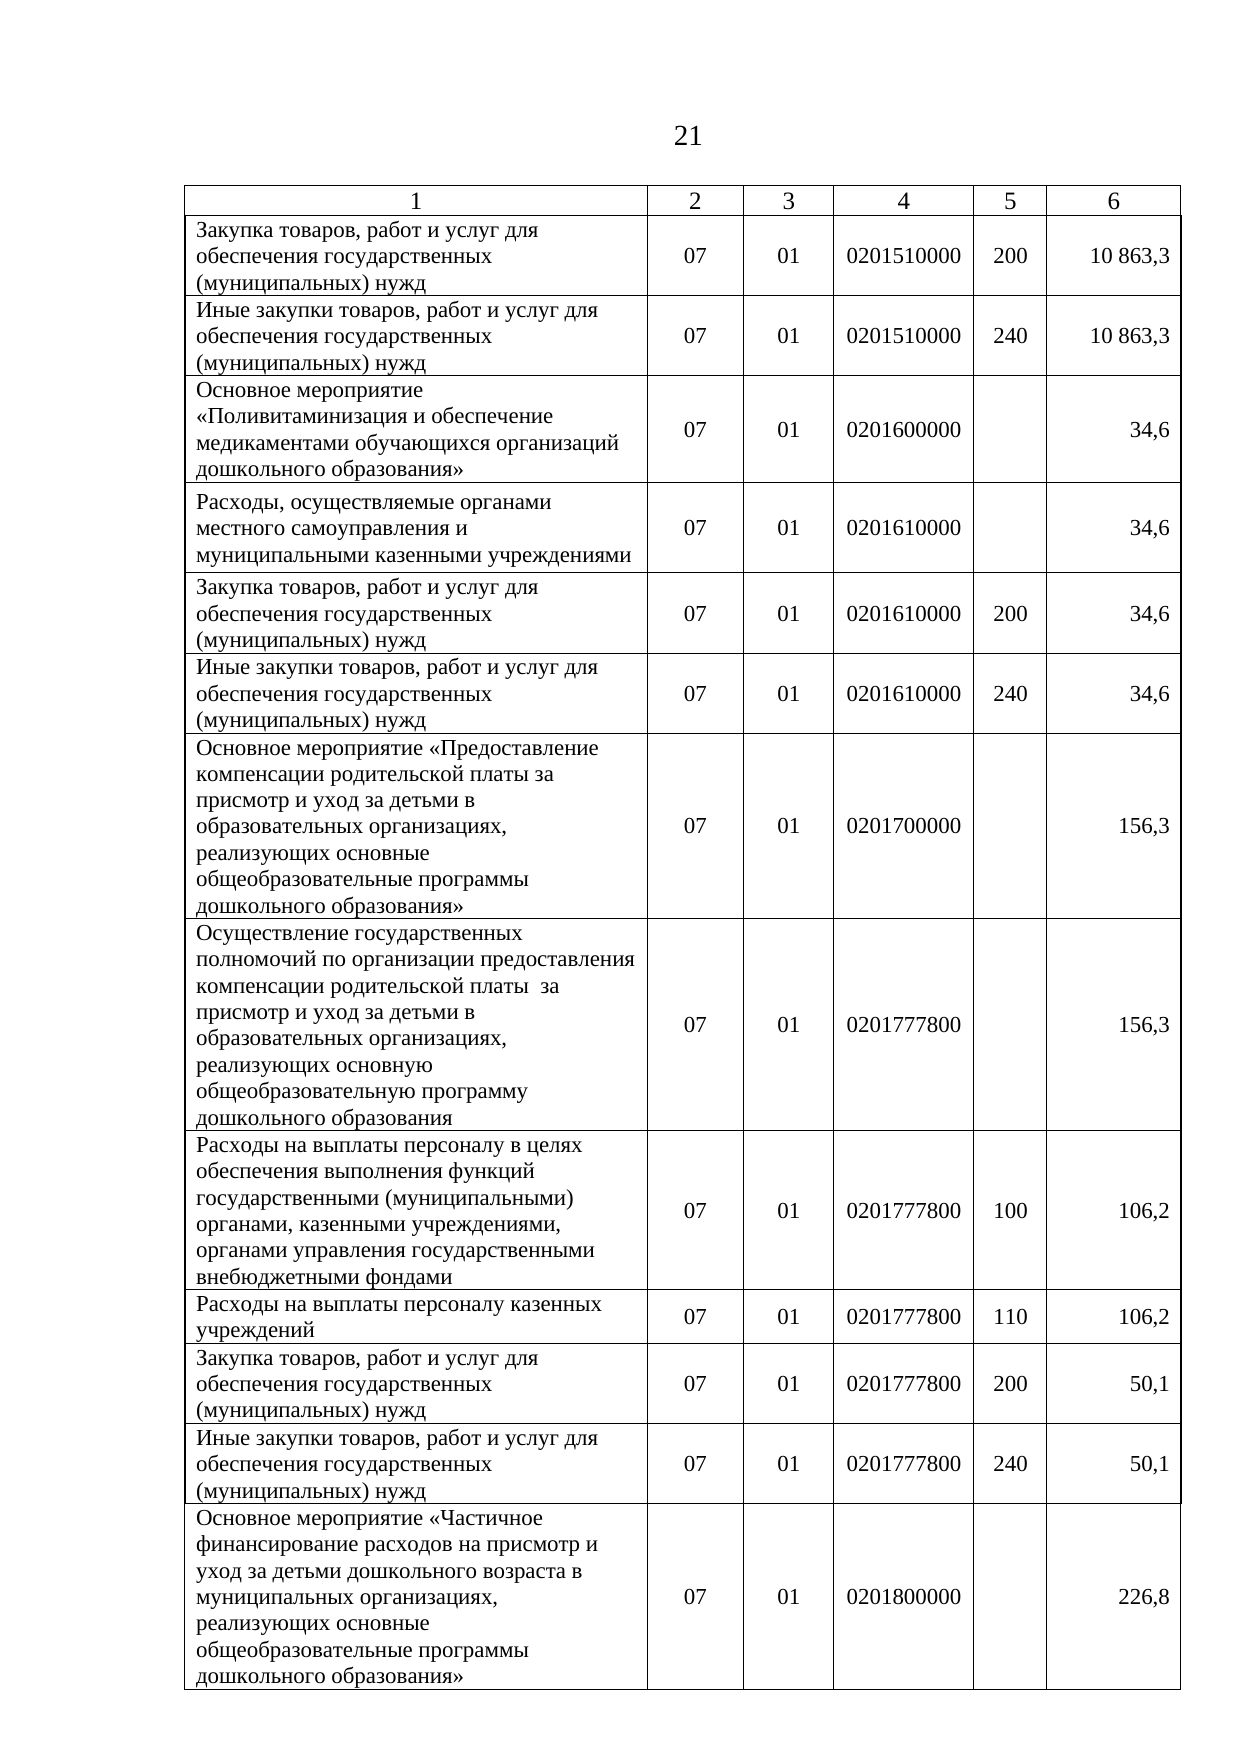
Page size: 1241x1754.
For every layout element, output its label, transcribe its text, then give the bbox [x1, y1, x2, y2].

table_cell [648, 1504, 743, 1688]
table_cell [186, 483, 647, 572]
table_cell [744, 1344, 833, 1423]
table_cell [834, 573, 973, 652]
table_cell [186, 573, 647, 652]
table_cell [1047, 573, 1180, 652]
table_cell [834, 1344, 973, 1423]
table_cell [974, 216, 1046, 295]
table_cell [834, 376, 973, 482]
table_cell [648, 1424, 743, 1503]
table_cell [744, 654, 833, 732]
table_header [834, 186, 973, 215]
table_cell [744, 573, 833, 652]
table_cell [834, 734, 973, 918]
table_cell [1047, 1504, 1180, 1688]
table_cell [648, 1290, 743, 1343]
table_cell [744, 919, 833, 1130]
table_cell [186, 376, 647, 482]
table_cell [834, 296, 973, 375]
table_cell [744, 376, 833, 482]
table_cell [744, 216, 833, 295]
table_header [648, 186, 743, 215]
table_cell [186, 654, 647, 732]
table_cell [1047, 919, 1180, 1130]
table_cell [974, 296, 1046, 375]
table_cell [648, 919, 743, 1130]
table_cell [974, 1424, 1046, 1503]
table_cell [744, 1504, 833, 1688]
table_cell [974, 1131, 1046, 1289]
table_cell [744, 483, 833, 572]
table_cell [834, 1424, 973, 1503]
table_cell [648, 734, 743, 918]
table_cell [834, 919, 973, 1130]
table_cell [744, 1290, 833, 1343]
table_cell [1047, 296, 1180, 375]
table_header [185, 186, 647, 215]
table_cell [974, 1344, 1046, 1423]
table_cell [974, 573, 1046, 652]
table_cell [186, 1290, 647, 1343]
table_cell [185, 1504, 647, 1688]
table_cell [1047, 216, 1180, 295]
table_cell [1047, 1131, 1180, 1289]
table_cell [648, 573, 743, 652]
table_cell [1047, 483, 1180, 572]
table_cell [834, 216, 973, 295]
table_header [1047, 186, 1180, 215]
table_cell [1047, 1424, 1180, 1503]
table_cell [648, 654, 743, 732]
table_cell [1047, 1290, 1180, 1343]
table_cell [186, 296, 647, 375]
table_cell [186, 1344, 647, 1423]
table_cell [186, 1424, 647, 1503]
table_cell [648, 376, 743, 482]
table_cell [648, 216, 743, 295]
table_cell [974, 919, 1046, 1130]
text 21 [207, 118, 1169, 152]
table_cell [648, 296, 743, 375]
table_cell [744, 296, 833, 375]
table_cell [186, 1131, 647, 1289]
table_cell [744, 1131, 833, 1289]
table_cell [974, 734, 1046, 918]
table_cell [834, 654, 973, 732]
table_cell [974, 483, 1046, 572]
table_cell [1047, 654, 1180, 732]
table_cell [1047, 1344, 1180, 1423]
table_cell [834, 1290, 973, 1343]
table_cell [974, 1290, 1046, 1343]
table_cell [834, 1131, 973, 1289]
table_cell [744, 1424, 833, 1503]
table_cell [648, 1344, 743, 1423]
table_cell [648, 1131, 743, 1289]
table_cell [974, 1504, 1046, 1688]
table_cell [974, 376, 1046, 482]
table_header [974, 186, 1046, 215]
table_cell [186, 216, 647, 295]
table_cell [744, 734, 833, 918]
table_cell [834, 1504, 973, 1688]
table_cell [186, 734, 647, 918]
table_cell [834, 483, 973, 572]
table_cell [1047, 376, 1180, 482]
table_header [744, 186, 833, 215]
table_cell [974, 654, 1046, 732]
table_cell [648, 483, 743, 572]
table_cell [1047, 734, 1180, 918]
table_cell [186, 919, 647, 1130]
